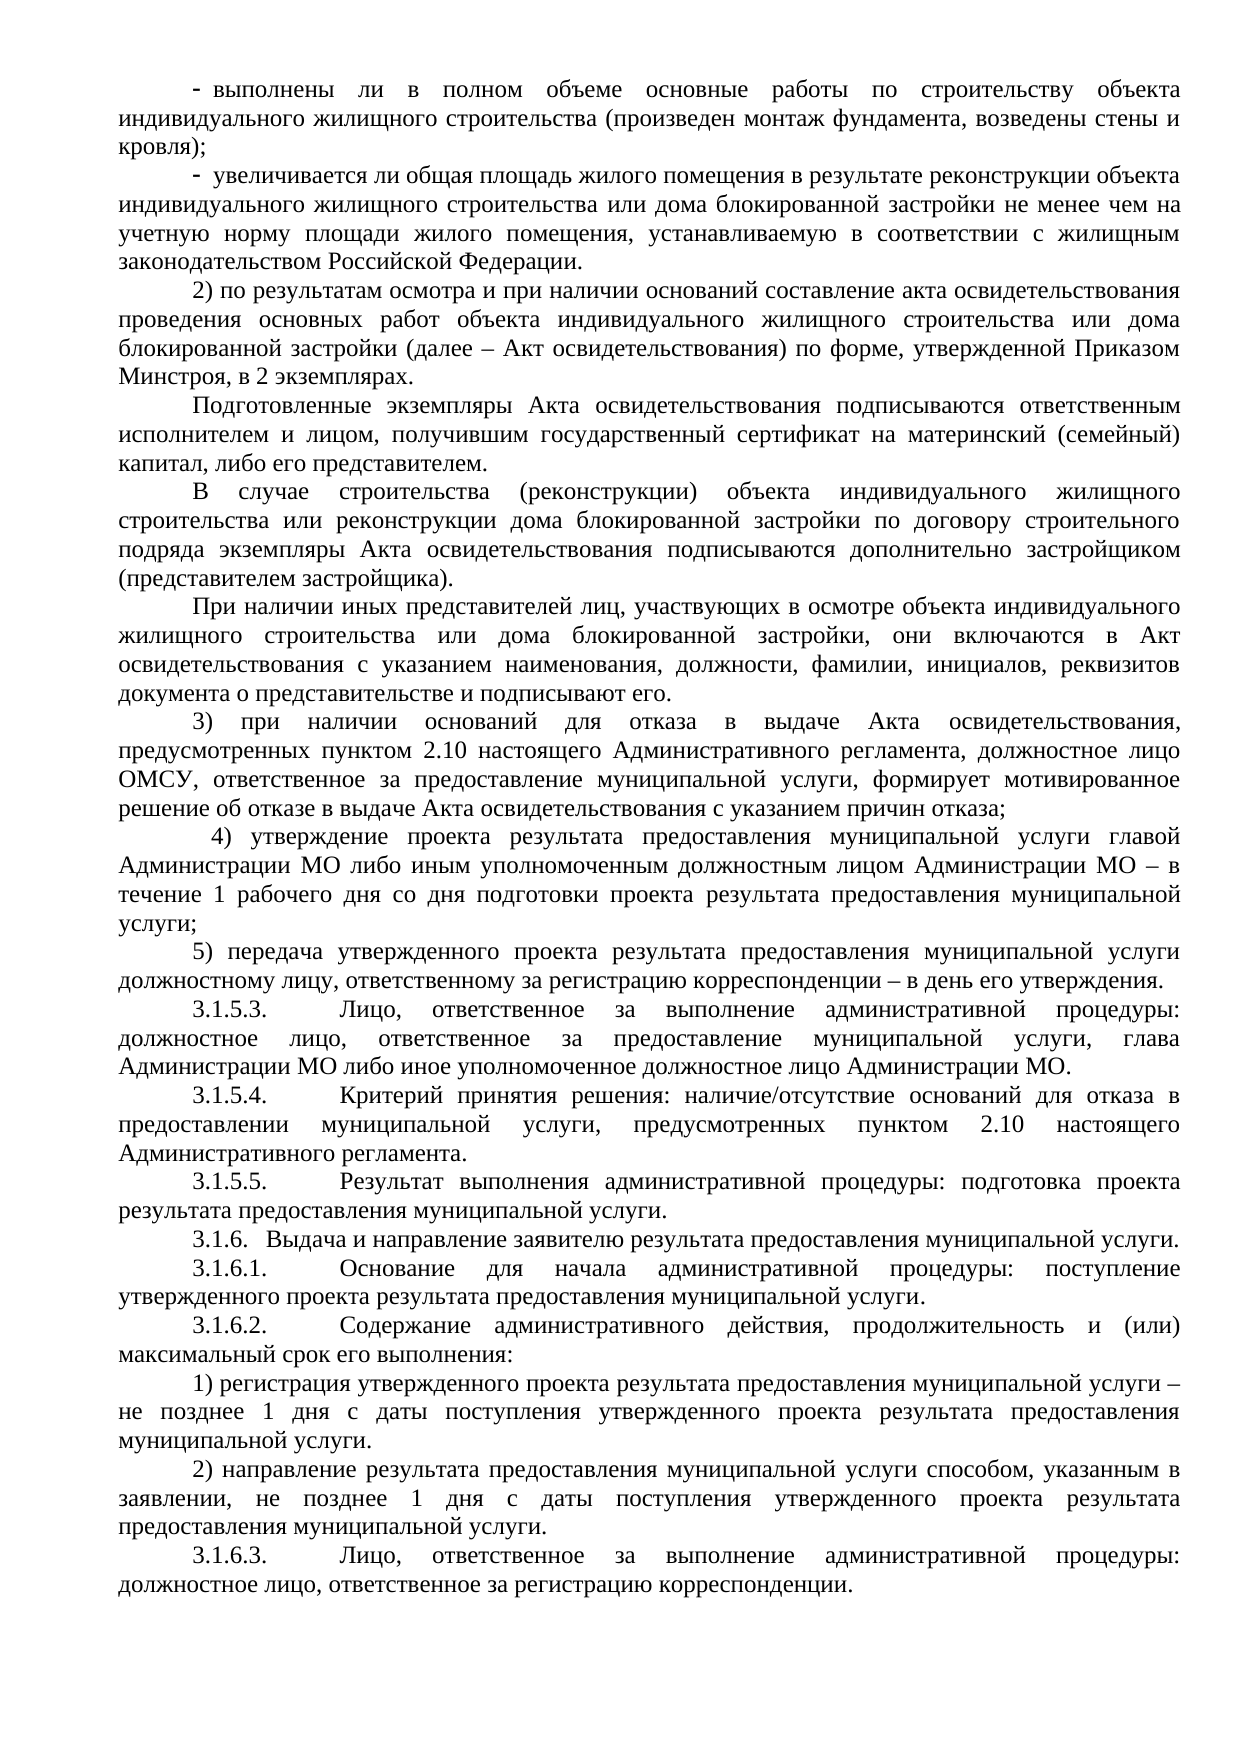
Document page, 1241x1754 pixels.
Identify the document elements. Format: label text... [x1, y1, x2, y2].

list Результат выполнения административной процедуры: подготовка проекта результата предоставления муниципальной услуги. [118, 1166, 1181, 1224]
text При наличии иных представителей лиц, участвующих в осмотре объекта индивидуального жилищного строительства или дома блокированной застройки, они включаются в Акт освидетельствования с указанием наименования, должности, фамилии, инициалов, реквизитов документа о представительстве и подписывают его. [118, 591, 1181, 706]
list Лицо, ответственное за выполнение административной процедуры: должностное лицо, ответственное за регистрацию корреспонденции. [118, 1540, 1181, 1598]
text 2) по результатам осмотра и при наличии оснований составление акта освидетельствования проведения основных работ объекта индивидуального жилищного строительства или дома блокированной застройки (далее – Акт освидетельствования) по форме, утвержденной Приказом Минстроя, в 2 экземплярах. [118, 275, 1181, 390]
list Лицо, ответственное за выполнение административной процедуры: должностное лицо, ответственное за предоставление муниципальной услуги, глава Администрации МО либо иное уполномоченное должностное лицо Администрации МО. [118, 994, 1181, 1080]
text 4) утверждение проекта результата предоставления муниципальной услуги главой Администрации МО либо иным уполномоченным должностным лицом Администрации МО – в течение 1 рабочего дня со дня подготовки проекта результата предоставления муниципальной услуги; [118, 821, 1181, 936]
list выполнены ли в полном объеме основные работы по строительству объекта индивидуального жилищного строительства (произведен монтаж фундамента, возведены стены и кровля); [118, 74, 1181, 160]
text 2) направление результата предоставления муниципальной услуги способом, указанным в заявлении, не позднее 1 дня с даты поступления утвержденного проекта результата предоставления муниципальной услуги. [118, 1454, 1181, 1540]
list увеличивается ли общая площадь жилого помещения в результате реконструкции объекта индивидуального жилищного строительства или дома блокированной застройки не менее чем на учетную норму площади жилого помещения, устанавливаемую в соответствии с жилищным законодательством Российской Федерации. [118, 160, 1181, 275]
text Подготовленные экземпляры Акта освидетельствования подписываются ответственным исполнителем и лицом, получившим государственный сертификат на материнский (семейный) капитал, либо его представителем. [118, 390, 1181, 476]
list Основание для начала административной процедуры: поступление утвержденного проекта результата предоставления муниципальной услуги. [118, 1253, 1181, 1310]
text 3) при наличии оснований для отказа в выдаче Акта освидетельствования, предусмотренных пунктом 2.10 настоящего Административного регламента, должностное лицо ОМСУ, ответственное за предоставление муниципальной услуги, формирует мотивированное решение об отказе в выдаче Акта освидетельствования с указанием причин отказа; [118, 706, 1181, 821]
text 1) регистрация утвержденного проекта результата предоставления муниципальной услуги – не позднее 1 дня с даты поступления утвержденного проекта результата предоставления муниципальной услуги. [118, 1368, 1181, 1454]
list Содержание административного действия, продолжительность и (или) максимальный срок его выполнения: [118, 1310, 1181, 1368]
list Критерий принятия решения: наличие/отсутствие оснований для отказа в предоставлении муниципальной услуги, предусмотренных пунктом 2.10 настоящего Административного регламента. [118, 1080, 1181, 1166]
text В случае строительства (реконструкции) объекта индивидуального жилищного строительства или реконструкции дома блокированной застройки по договору строительного подряда экземпляры Акта освидетельствования подписываются дополнительно застройщиком (представителем застройщика). [118, 476, 1181, 591]
list Выдача и направление заявителю результата предоставления муниципальной услуги. [118, 1224, 1181, 1253]
text 5) передача утвержденного проекта результата предоставления муниципальной услуги должностному лицу, ответственному за регистрацию корреспонденции – в день его утверждения. [118, 936, 1181, 994]
